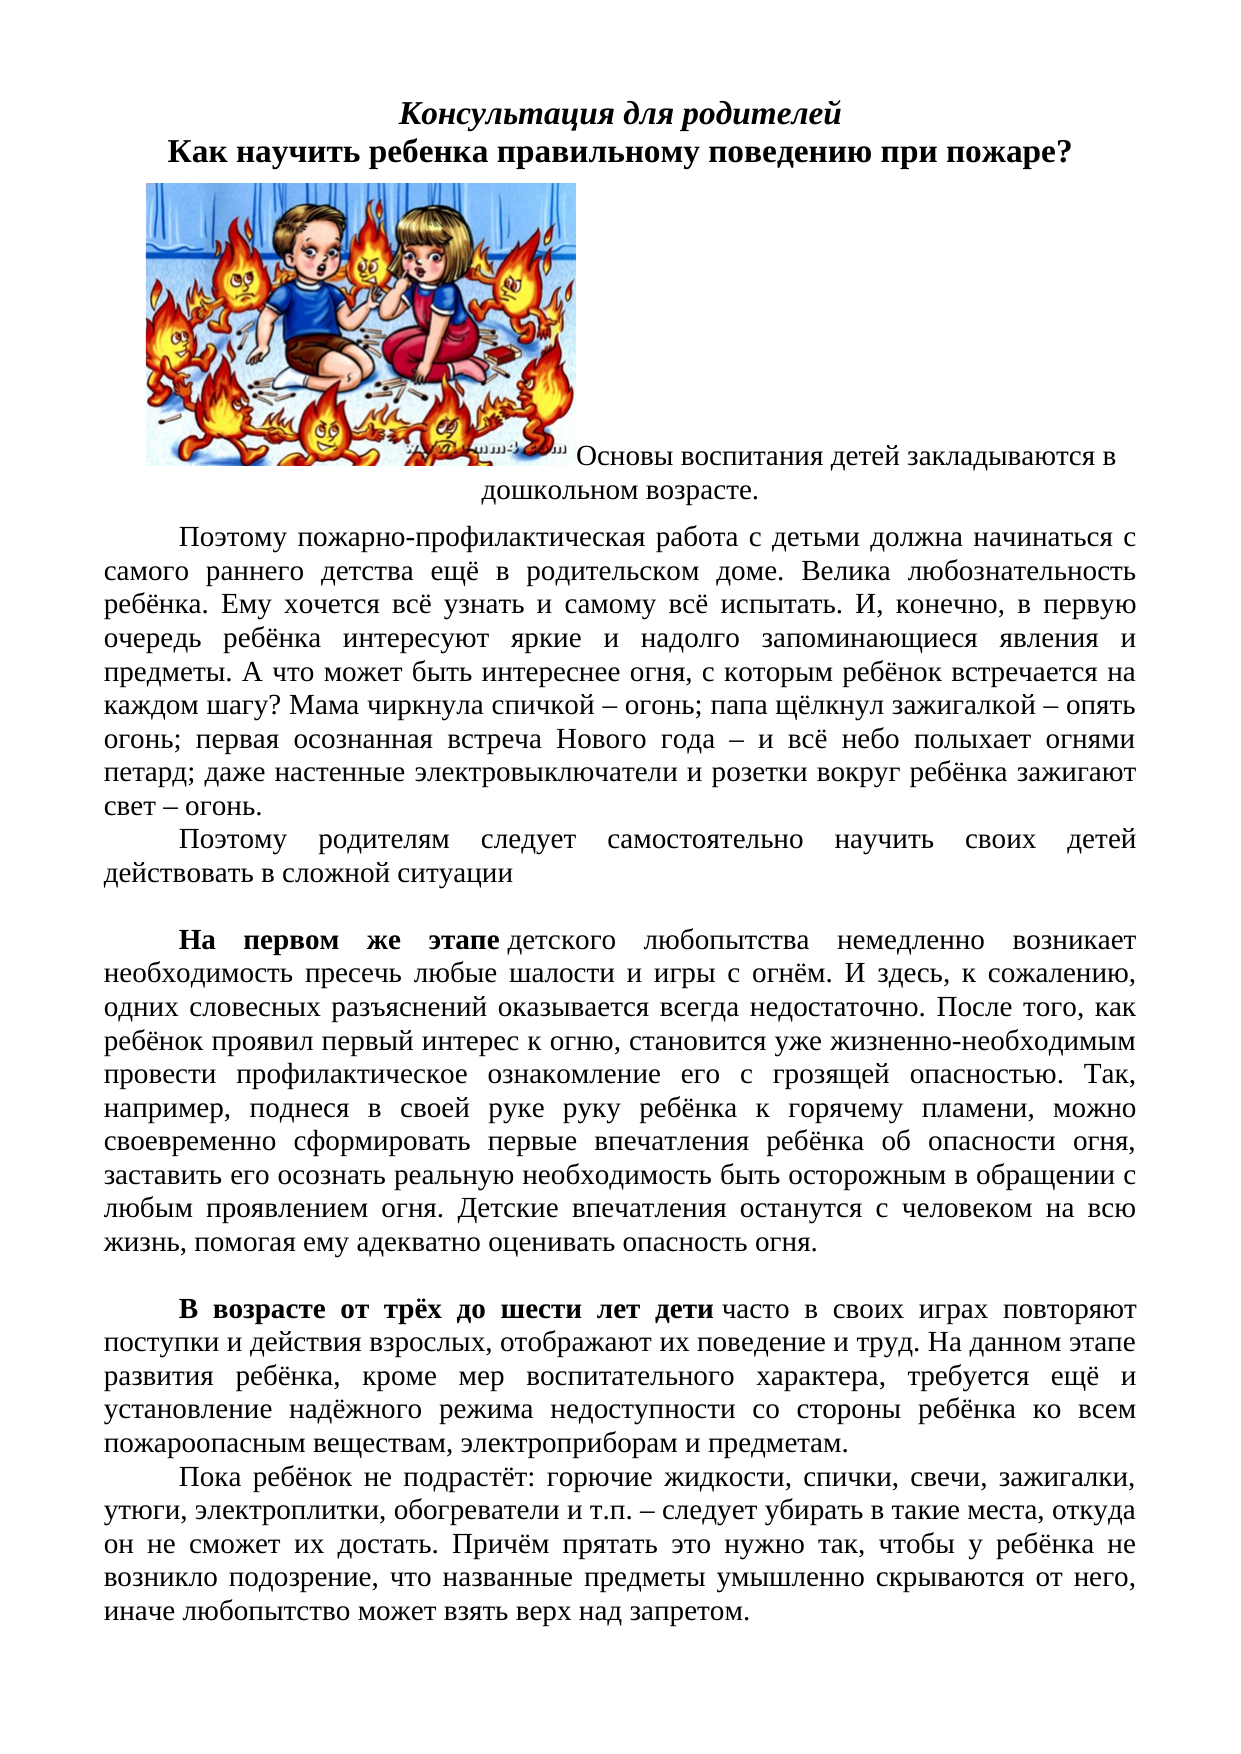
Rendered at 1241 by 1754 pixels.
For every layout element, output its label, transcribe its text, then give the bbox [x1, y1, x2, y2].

text В возрасте от трёх до шести лет дети часто в своих играх повторяют поступки и действия взрослых, отображают их поведение и труд. На данном этапе развития ребёнка, кроме мер воспитательного характера, требуется ещё и установление надёжного режима недоступности со стороны ребёнка ко всем пожароопасным веществам, электроприборам и предметам. [103, 1403, 1137, 1571]
text Поэтому родителям следует самостоятельно научить своих детей действовать в сложной ситуации [103, 934, 1137, 1001]
picture [145, 296, 576, 579]
text Как научить ребенка правильному поведению при пожаре? [103, 244, 1137, 282]
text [103, 1571, 1137, 1672]
text На первом же этапе детского любопытства немедленно возникает необходимость пресечь любые шалости и игры с огнём. И здесь, к сожалению, одних словесных разъяснений оказывается всегда недостаточно. После того, как ребёнок проявил первый интерес к огню, становится уже жизненно-необходимым провести профилактическое ознакомление его с грозящей опасностью. Так, например, поднеся в своей руке руку ребёнка к горячему пламени, можно своевременно сформировать первые впечатления ребёнка об опасности огня, заставить его осознать реальную необходимость быть осторожным в обращении с любым проявлением огня. Детские впечатления останутся с человеком на всю жизнь, помогая ему адекватно оценивать опасность огня. [103, 1034, 1137, 1370]
text Поэтому пожарно-профилактическая работа с детьми должна начинаться с самого раннего детства ещё в родительском доме. Велика любознательность ребёнка. Ему хочется всё узнать и самому всё испытать. И, конечно, в первую очередь ребёнка интересуют яркие и надолго запоминающиеся явления и предметы. А что может быть интереснее огня, с которым ребёнок встречается на каждом шагу? Мама чиркнула спичкой – огонь; папа щёлкнул зажигалкой – опять огонь; первая осознанная встреча Нового года – и всё небо полыхает огнями петард; даже настенные электровыключатели и розетки вокруг ребёнка зажигают свет – огонь. [103, 632, 1137, 934]
text Консультация для родителей [103, 187, 1137, 244]
